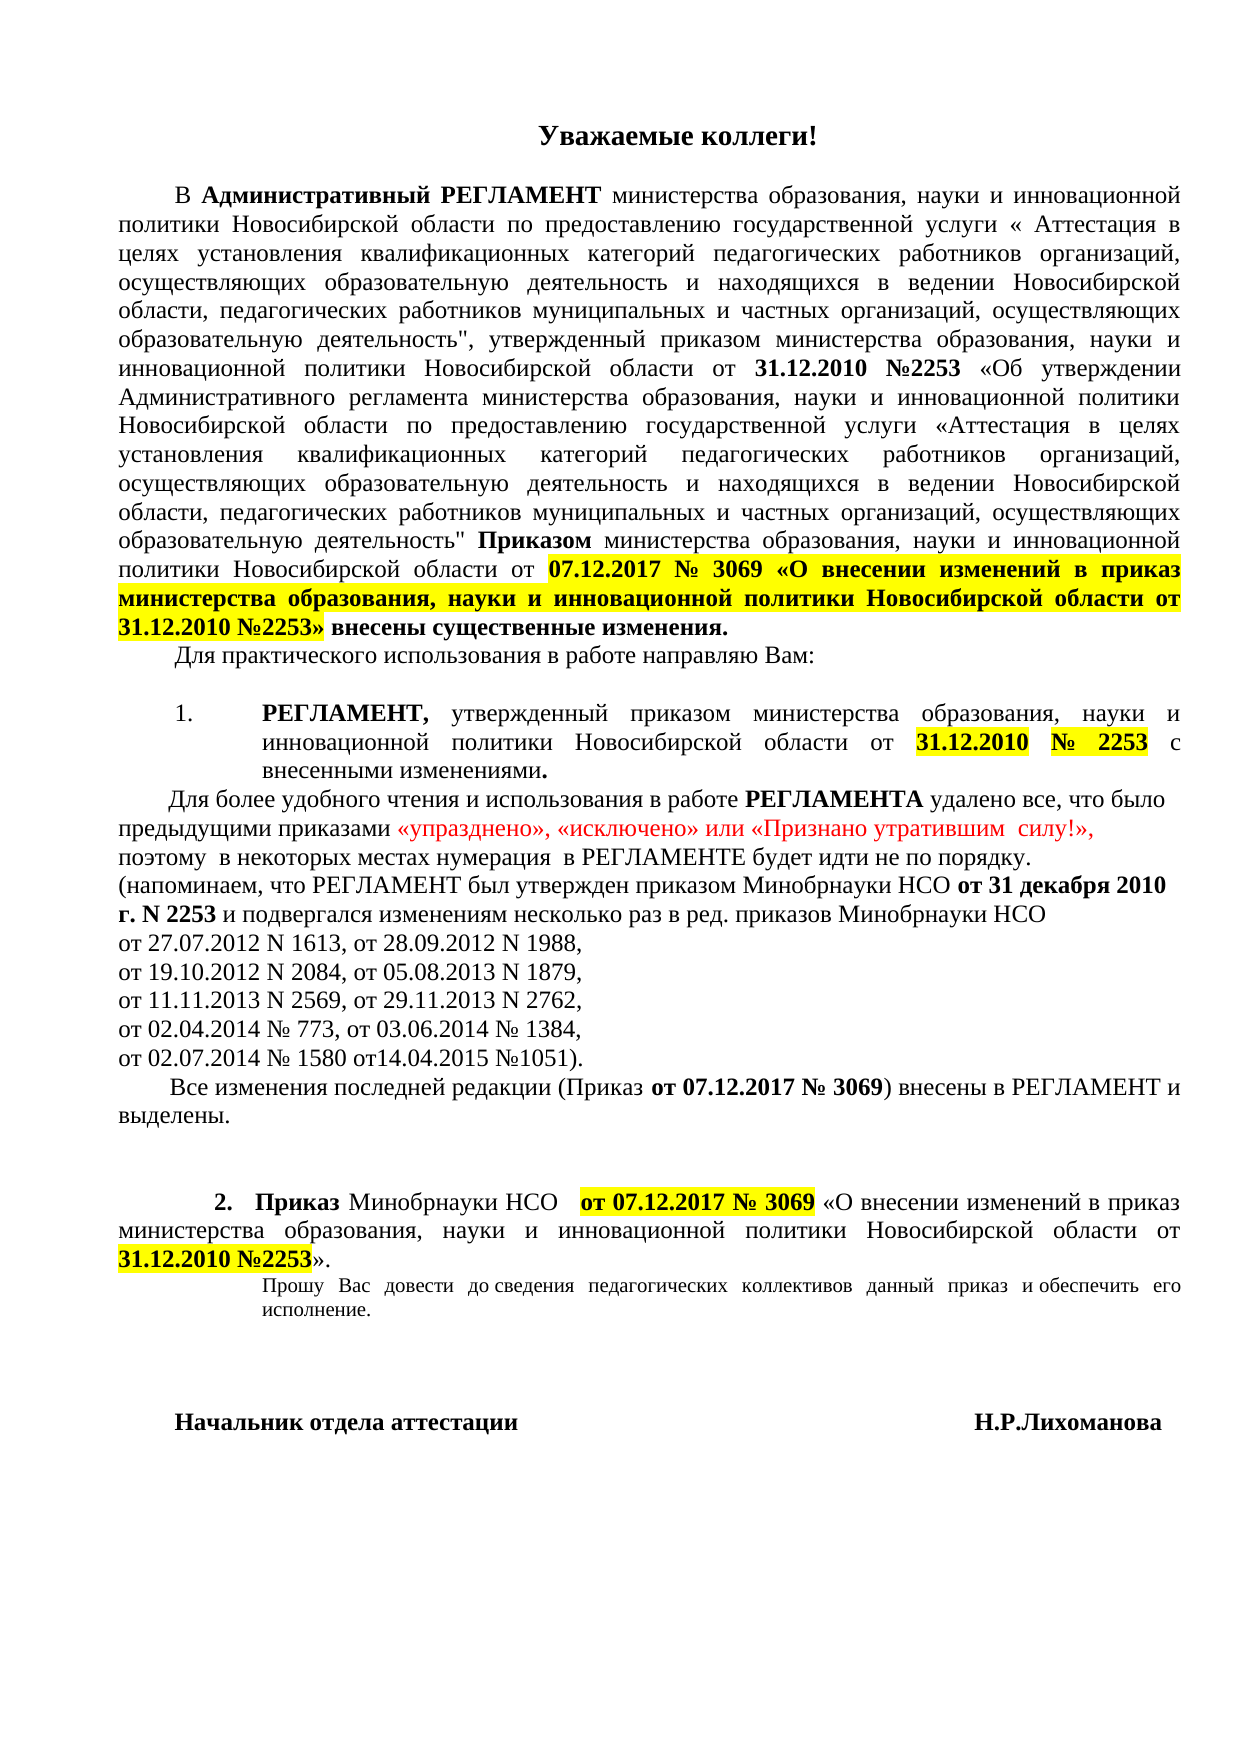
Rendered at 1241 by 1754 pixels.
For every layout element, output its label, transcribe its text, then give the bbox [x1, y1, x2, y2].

text 2. Приказ Минобрнауки НСО от 07.12.2017 № 3069 «О внесении изменений в приказ министерства образования, науки и инновационной политики Новосибирской области от 31.12.2010 №2253». [118, 1187, 1181, 1273]
text от 11.11.2013 N 2569, от 29.11.2013 N 2762, [118, 986, 1181, 1014]
text (напоминаем, что РЕГЛАМЕНТ был утвержден приказом Минобрнауки НСО от 31 декабря 2010 г. N 2253 и подвергался изменениям несколько раз в ред. приказов Минобрнауки НСО [118, 871, 1181, 928]
text Уважаемые коллеги! [118, 118, 1181, 152]
text Все изменения последней редакции (Приказ от 07.12.2017 № 3069) внесены в РЕГЛАМЕНТ и выделены. [118, 1072, 1181, 1129]
text В Административный РЕГЛАМЕНТ министерства образования, науки и инновационной политики Новосибирской области по предоставлению государственной услуги « Аттестация в целях установления квалификационных категорий педагогических работников организаций, осуществляющих образовательную деятельность и находящихся в ведении Новосибирской области, педагогических работников муниципальных и частных организаций, осуществляющих образовательную деятельность", утвержденный приказом министерства образования, науки и инновационной политики Новосибирской области от 31.12.2010 №2253 «Об утверждении Административного регламента министерства образования, науки и инновационной политики Новосибирской области по предоставлению государственной услуги «Аттестация в целях установления квалификационных категорий педагогических работников организаций, осуществляющих образовательную деятельность и находящихся в ведении Новосибирской области, педагогических работников муниципальных и частных организаций, осуществляющих образовательную деятельность" Приказом министерства образования, науки и инновационной политики Новосибирской области от 07.12.2017 № 3069 «О внесении изменений в приказ министерства образования, науки и инновационной политики Новосибирской области от 31.12.2010 №2253» внесены существенные изменения. [118, 181, 1181, 583]
text от 02.04.2014 № 773, от 03.06.2014 № 1384, [118, 1014, 1181, 1043]
text от 02.07.2014 № 1580 от14.04.2015 №1051). [118, 1043, 1181, 1072]
text Начальник отдела аттестации Н.Р.Лихоманова [118, 1407, 1181, 1436]
text Для более удобного чтения и использования в работе РЕГЛАМЕНТА удалено все, что было предыдущими приказами «упразднено», «исключено» или «Признано утратившим силу!», поэтому в некоторых местах нумерация в РЕГЛАМЕНТЕ будет идти не по порядку. [118, 784, 1181, 871]
list РЕГЛАМЕНТ, утвержденный приказом министерства образования, науки и инновационной политики Новосибирской области от 31.12.2010 № 2253 с внесенными изменениями. [174, 698, 1181, 784]
text от 19.10.2012 N 2084, от 05.08.2013 N 1879, [118, 957, 1181, 986]
text Прошу Вас довести до сведения педагогических коллективов данный приказ и обеспечить его исполнение. [262, 1273, 1181, 1321]
text от 27.07.2012 N 1613, от 28.09.2012 N 1988, [118, 928, 1181, 957]
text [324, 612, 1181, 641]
text Для практического использования в работе направляю Вам: [118, 641, 1181, 669]
